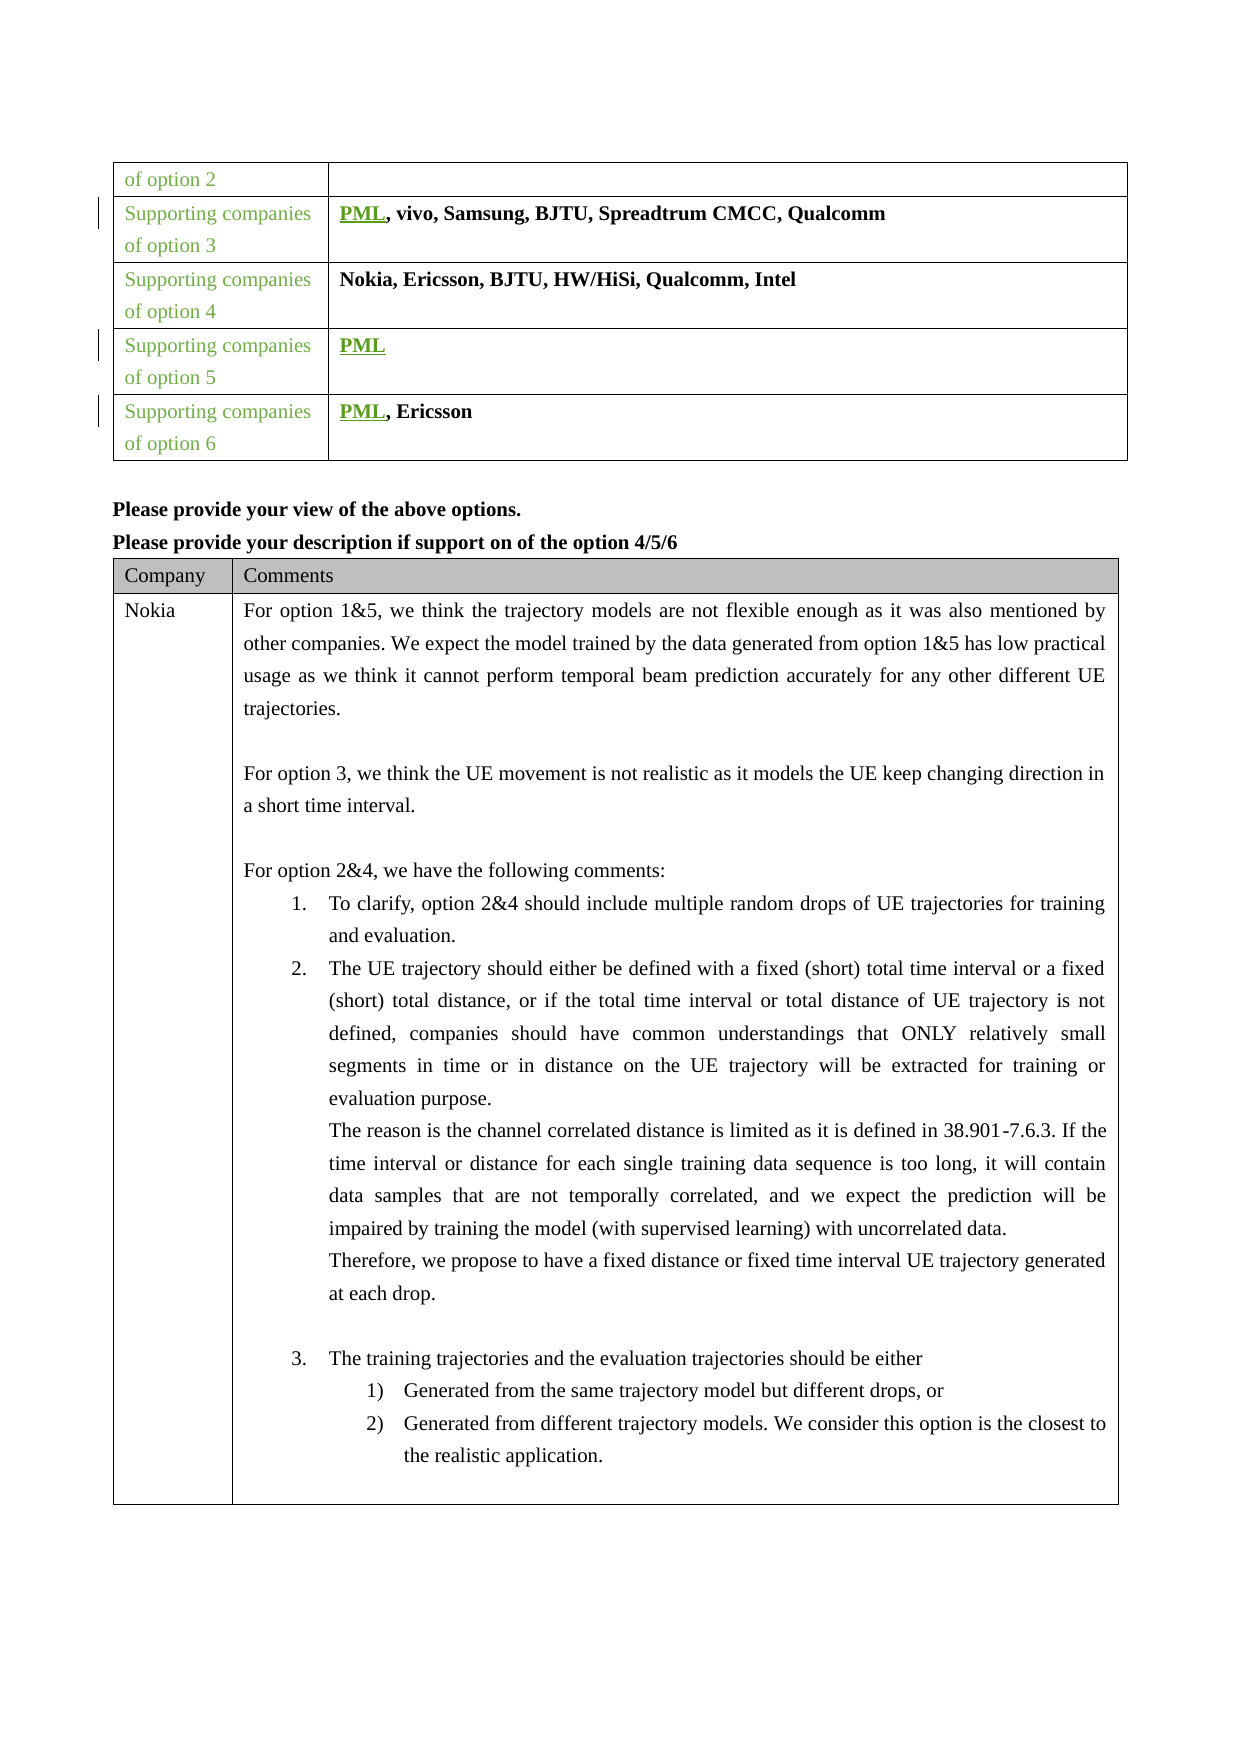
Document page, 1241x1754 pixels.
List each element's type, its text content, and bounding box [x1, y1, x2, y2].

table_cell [233, 594, 1118, 1504]
table_cell [329, 329, 1127, 394]
table_cell Supporting companies of option 5 [114, 329, 328, 394]
table_cell Nokia, Ericsson, BJTU, HW/HiSi, Qualcomm, Intel [329, 263, 1127, 328]
table_cell Nokia [114, 594, 232, 1504]
table_cell Supporting companies of option 6 [114, 395, 328, 460]
text Please provide your description if support on of the option 4/5/6 [112, 526, 1128, 558]
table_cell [329, 163, 1127, 196]
table_header Comments [233, 559, 1118, 593]
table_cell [114, 163, 328, 196]
table_cell , Ericsson [329, 395, 1127, 460]
table_cell , vivo, Samsung, BJTU, Spreadtrum CMCC, Qualcomm [329, 197, 1127, 262]
table_cell Supporting companies of option 3 [114, 197, 328, 262]
table_header Company [114, 559, 232, 593]
table_cell Supporting companies of option 4 [114, 263, 328, 328]
text Please provide your view of the above options. [112, 493, 1128, 526]
